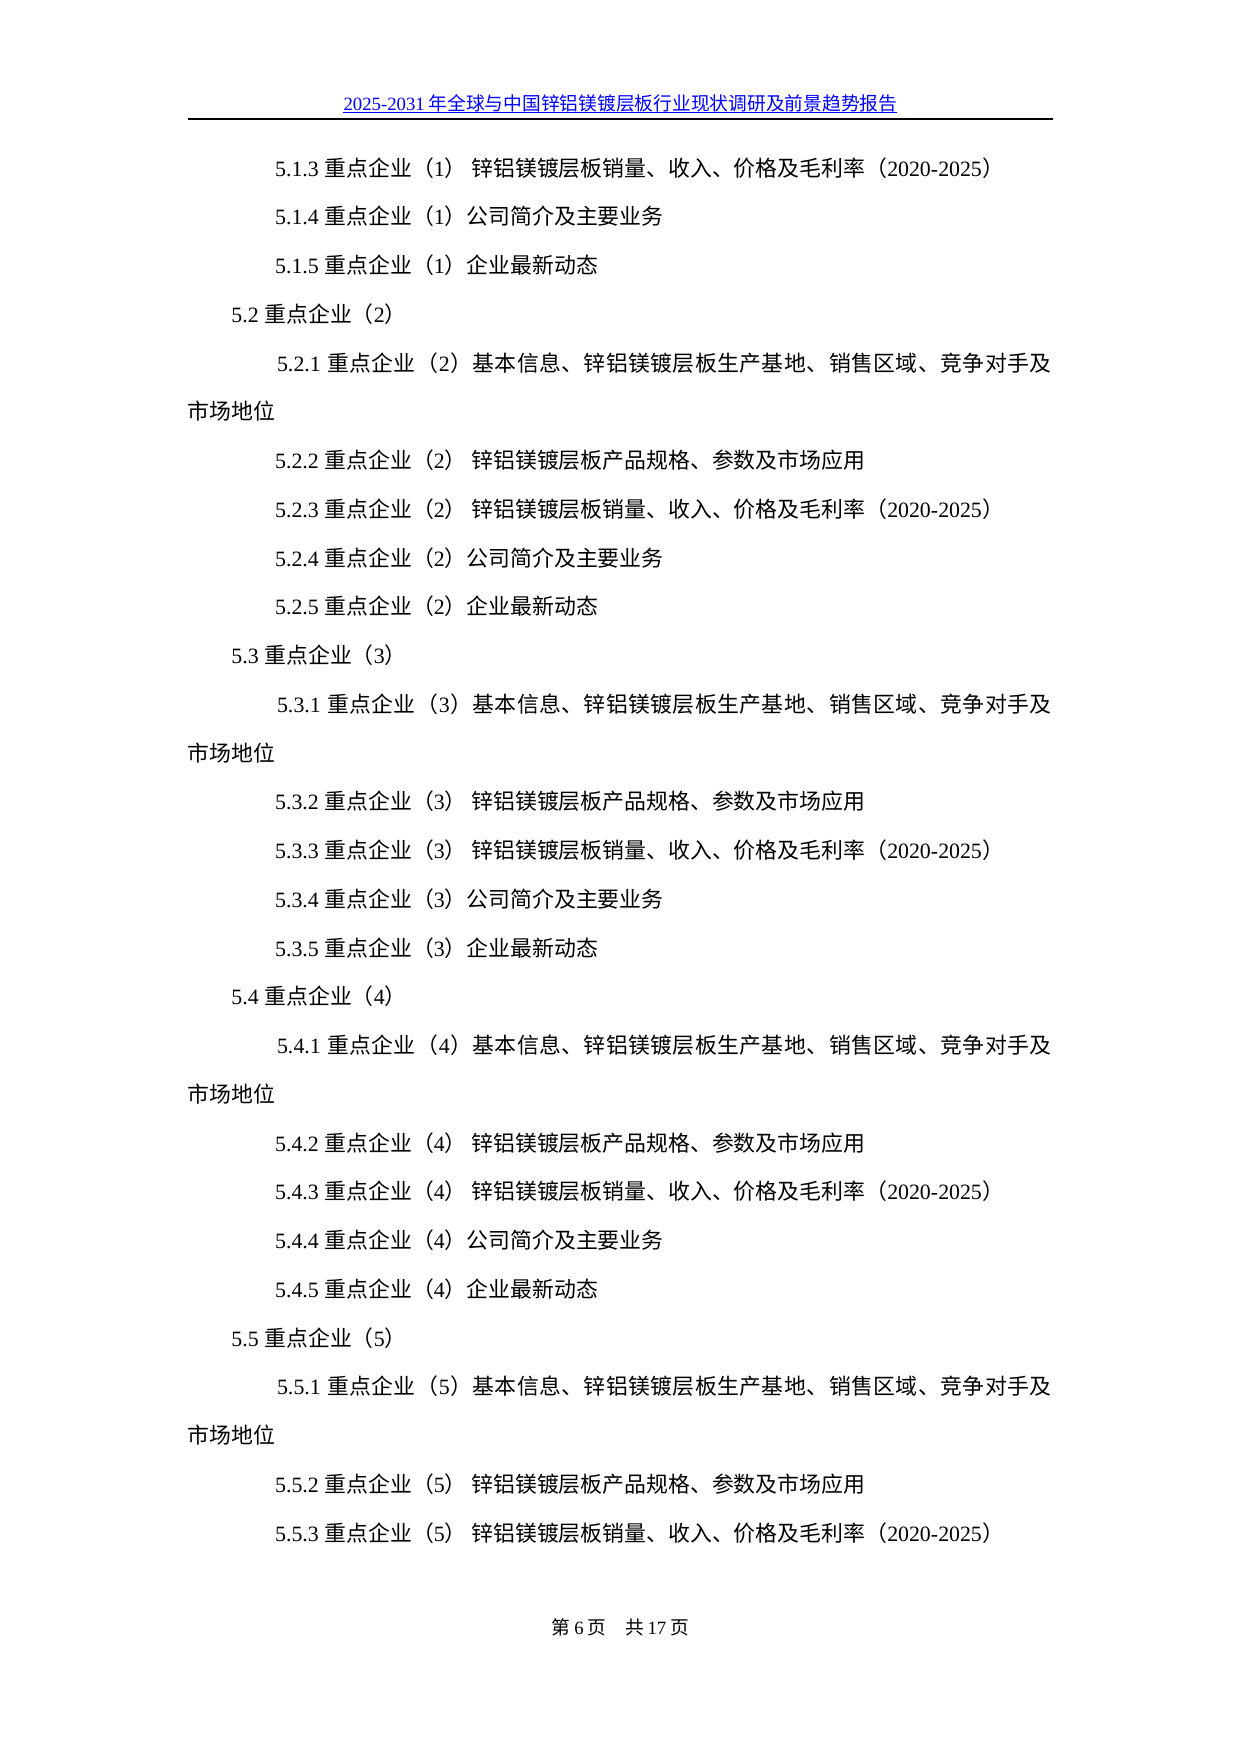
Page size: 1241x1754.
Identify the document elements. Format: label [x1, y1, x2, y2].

text [187, 150, 1053, 1548]
